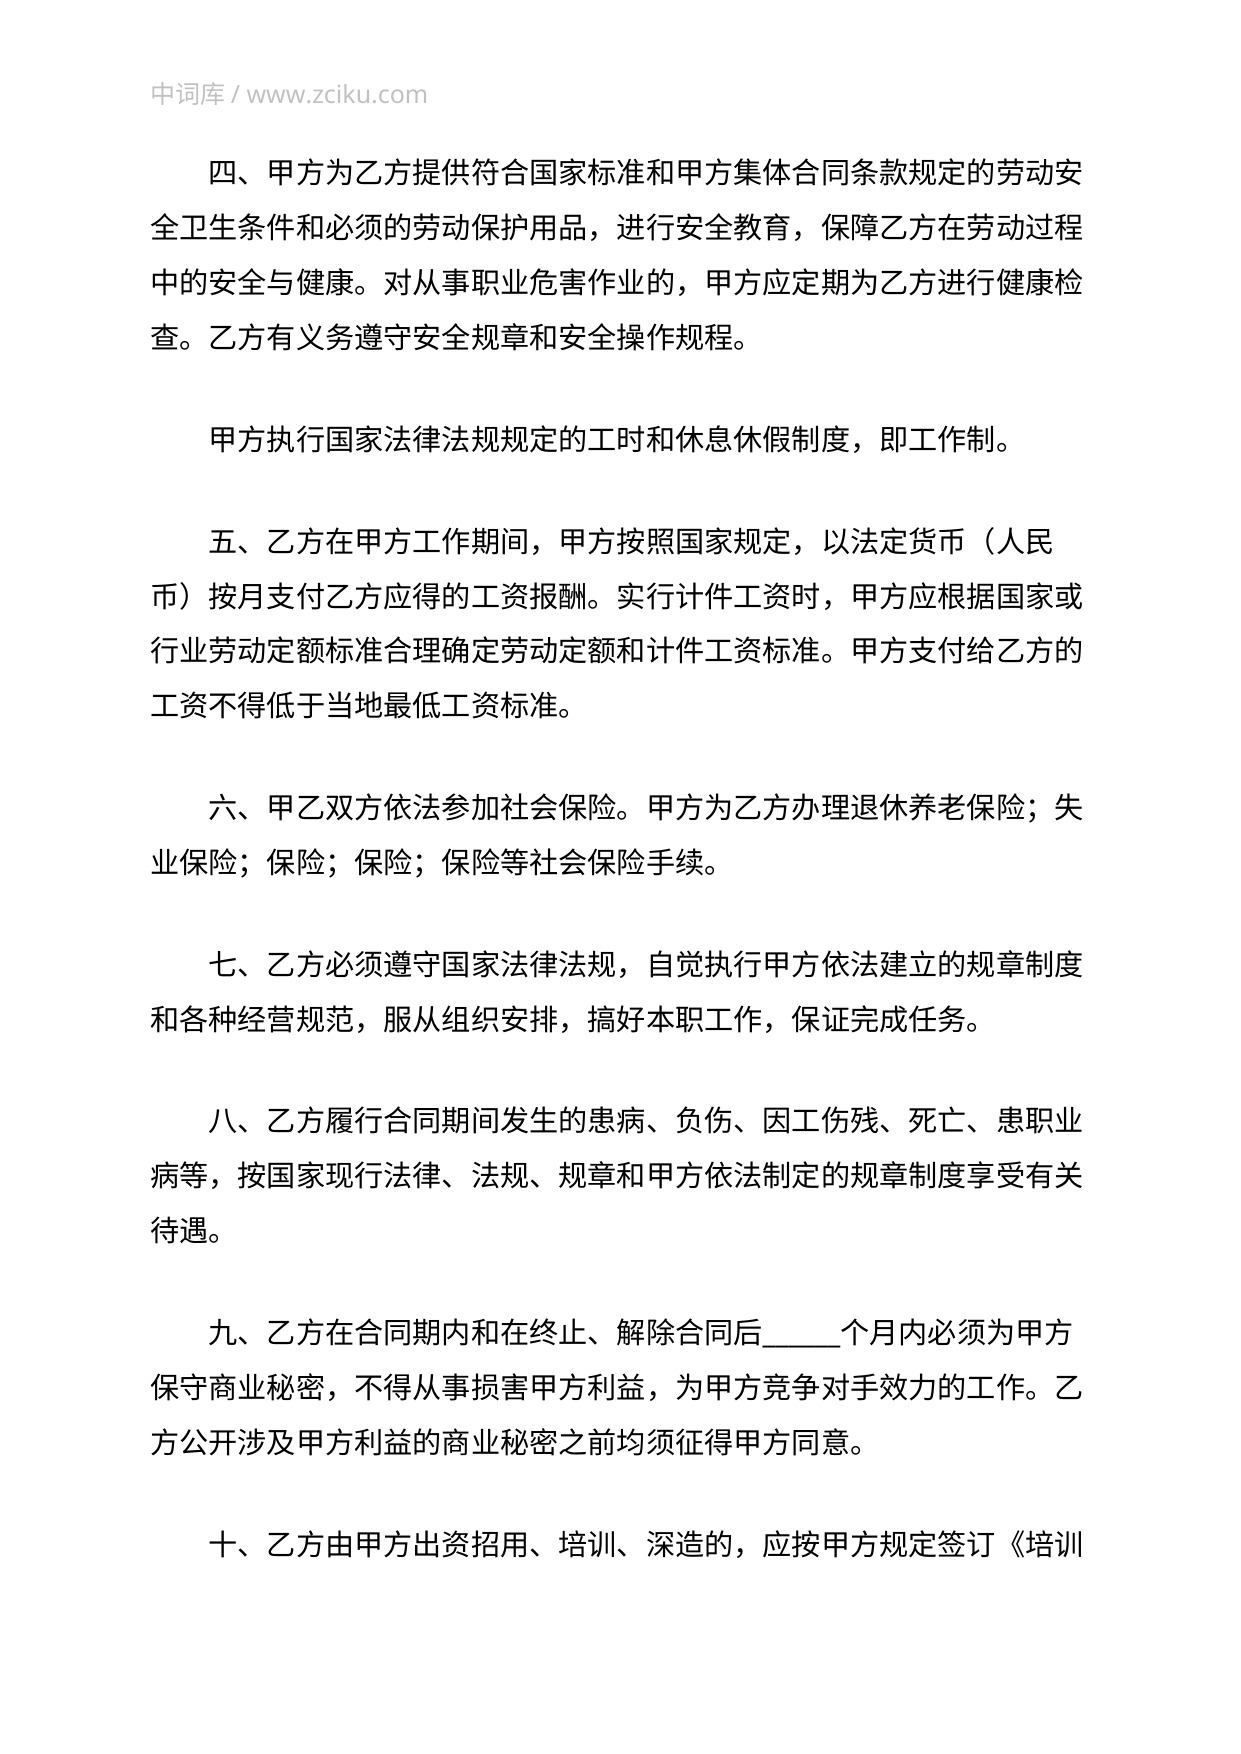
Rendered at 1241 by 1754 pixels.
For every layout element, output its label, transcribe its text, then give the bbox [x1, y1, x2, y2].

text 八、乙方履行合同期间发生的患病、负伤、因工伤残、死亡、患职业病等，按国家现行法律、法规、规章和甲方依法制定的规章制度享受有关待遇。 [150, 1098, 1090, 1250]
text 七、乙方必须遵守国家法律法规，自觉执行甲方依法建立的规章制度和各种经营规范，服从组织安排，搞好本职工作，保证完成任务。 [150, 941, 1090, 1038]
text 五、乙方在甲方工作期间，甲方按照国家规定，以法定货币（人民币）按月支付乙方应得的工资报酬。实行计件工资时，甲方应根据国家或行业劳动定额标准合理确定劳动定额和计件工资标准。甲方支付给乙方的工资不得低于当地最低工资标准。 [150, 518, 1090, 725]
text 四、甲方为乙方提供符合国家标准和甲方集体合同条款规定的劳动安全卫生条件和必须的劳动保护用品，进行安全教育，保障乙方在劳动过程中的安全与健康。对从事职业危害作业的，甲方应定期为乙方进行健康检查。乙方有义务遵守安全规章和安全操作规程。 [150, 150, 1090, 357]
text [150, 1521, 1090, 1563]
text 六、甲乙双方依法参加社会保险。甲方为乙方办理退休养老保险；失业保险；保险；保险；保险等社会保险手续。 [150, 785, 1090, 882]
text 九、乙方在合同期内和在终止、解除合同后______个月内必须为甲方保守商业秘密，不得从事损害甲方利益，为甲方竞争对手效力的工作。乙方公开涉及甲方利益的商业秘密之前均须征得甲方同意。 [150, 1309, 1090, 1462]
text 甲方执行国家法律法规规定的工时和休息休假制度，即工作制。 [150, 416, 1090, 459]
